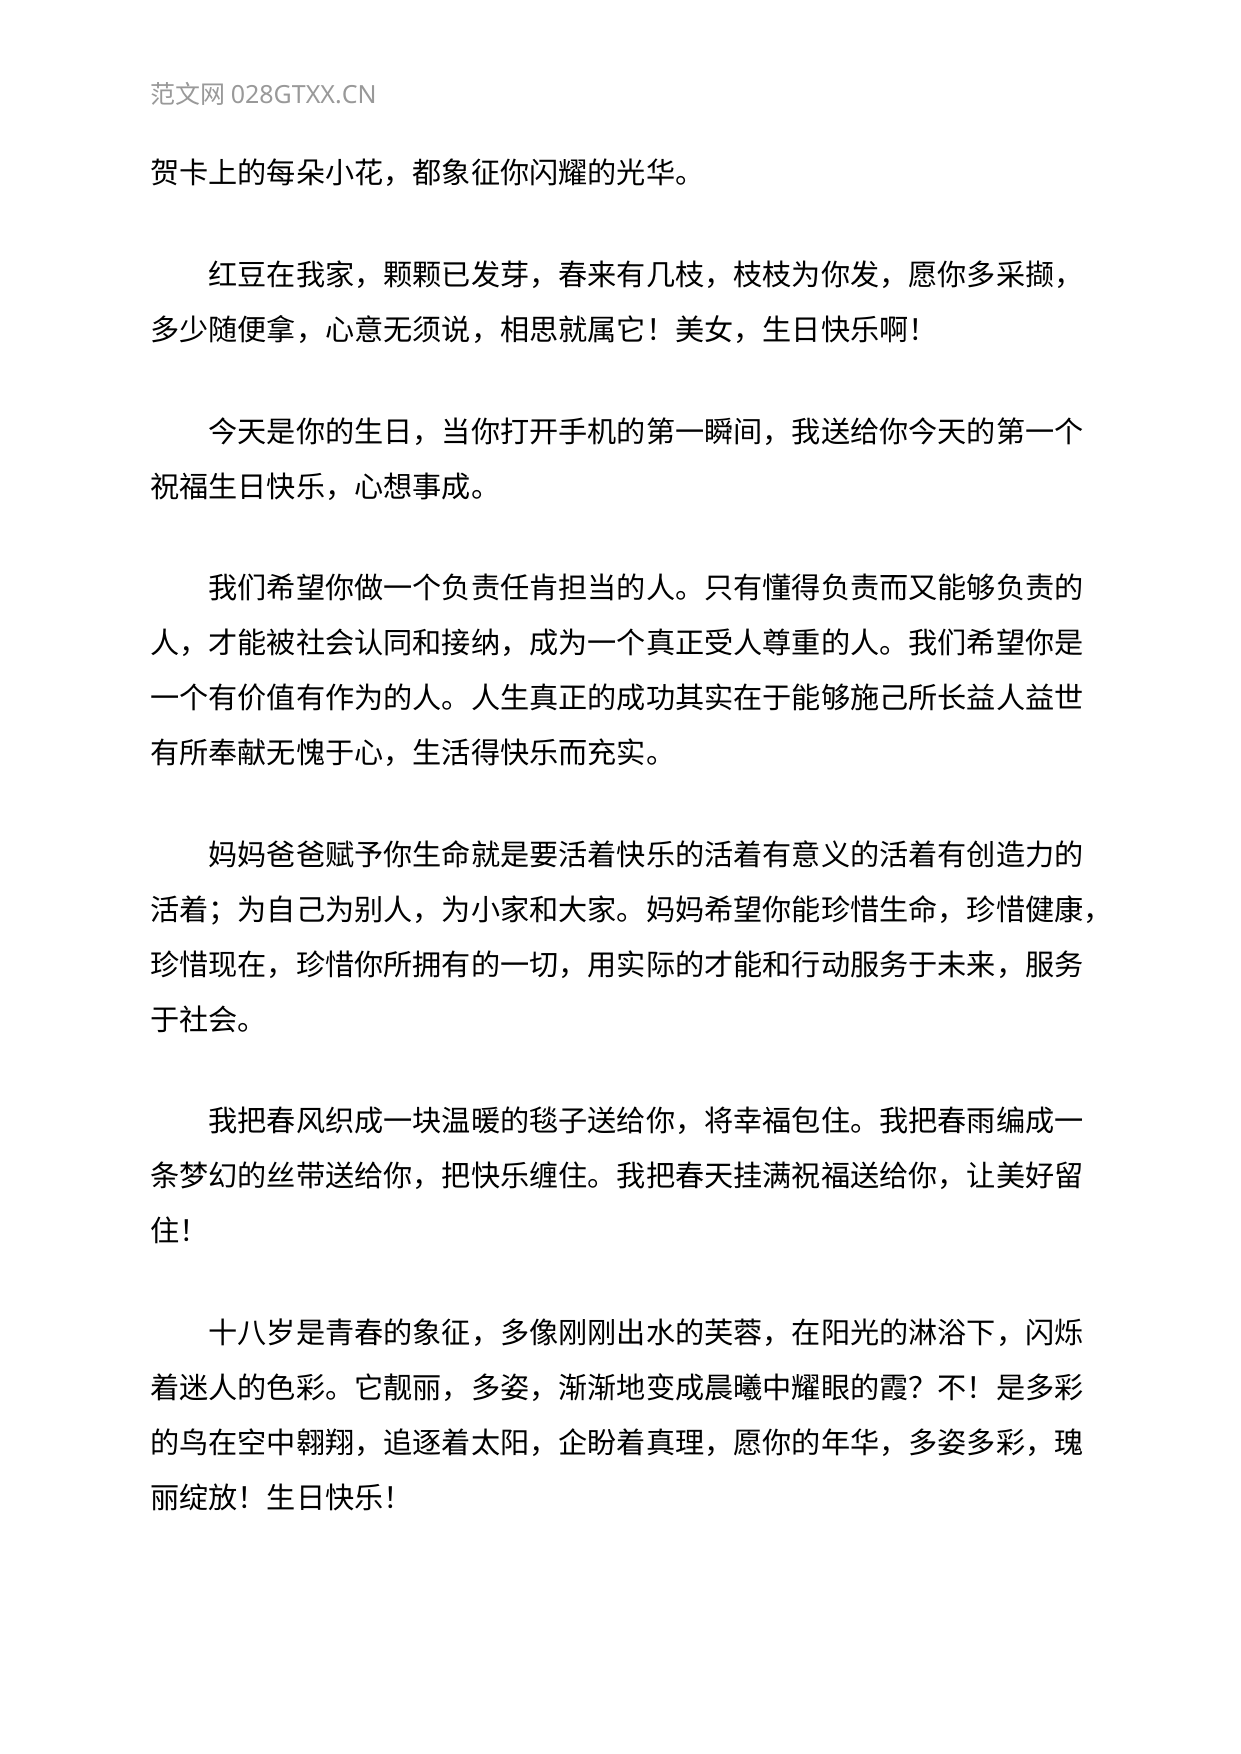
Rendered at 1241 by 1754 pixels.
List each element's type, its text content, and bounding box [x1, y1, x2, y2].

text 红豆在我家，颗颗已发芽，春来有几枝，枝枝为你发，愿你多采撷，多少随便拿，心意无须说，相思就属它！美女，生日快乐啊！ [150, 252, 1090, 349]
text 十八岁是青春的象征，多像刚刚出水的芙蓉，在阳光的淋浴下，闪烁着迷人的色彩。它靓丽，多姿，渐渐地变成晨曦中耀眼的霞？不！是多彩的鸟在空中翱翔，追逐着太阳，企盼着真理，愿你的年华，多姿多彩，瑰丽绽放！生日快乐！ [150, 1309, 1090, 1517]
text 今天是你的生日，当你打开手机的第一瞬间，我送给你今天的第一个祝福生日快乐，心想事成。 [150, 408, 1090, 506]
text 我把春风织成一块温暖的毯子送给你，将幸福包住。我把春雨编成一条梦幻的丝带送给你，把快乐缠住。我把春天挂满祝福送给你，让美好留住！ [150, 1098, 1090, 1250]
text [150, 150, 1090, 192]
text 妈妈爸爸赋予你生命就是要活着快乐的活着有意义的活着有创造力的活着；为自己为别人，为小家和大家。妈妈希望你能珍惜生命，珍惜健康，珍惜现在，珍惜你所拥有的一切，用实际的才能和行动服务于未来，服务于社会。 [150, 832, 1090, 1038]
text 我们希望你做一个负责任肯担当的人。只有懂得负责而又能够负责的人，才能被社会认同和接纳，成为一个真正受人尊重的人。我们希望你是一个有价值有作为的人。人生真正的成功其实在于能够施己所长益人益世有所奉献无愧于心，生活得快乐而充实。 [150, 565, 1090, 772]
